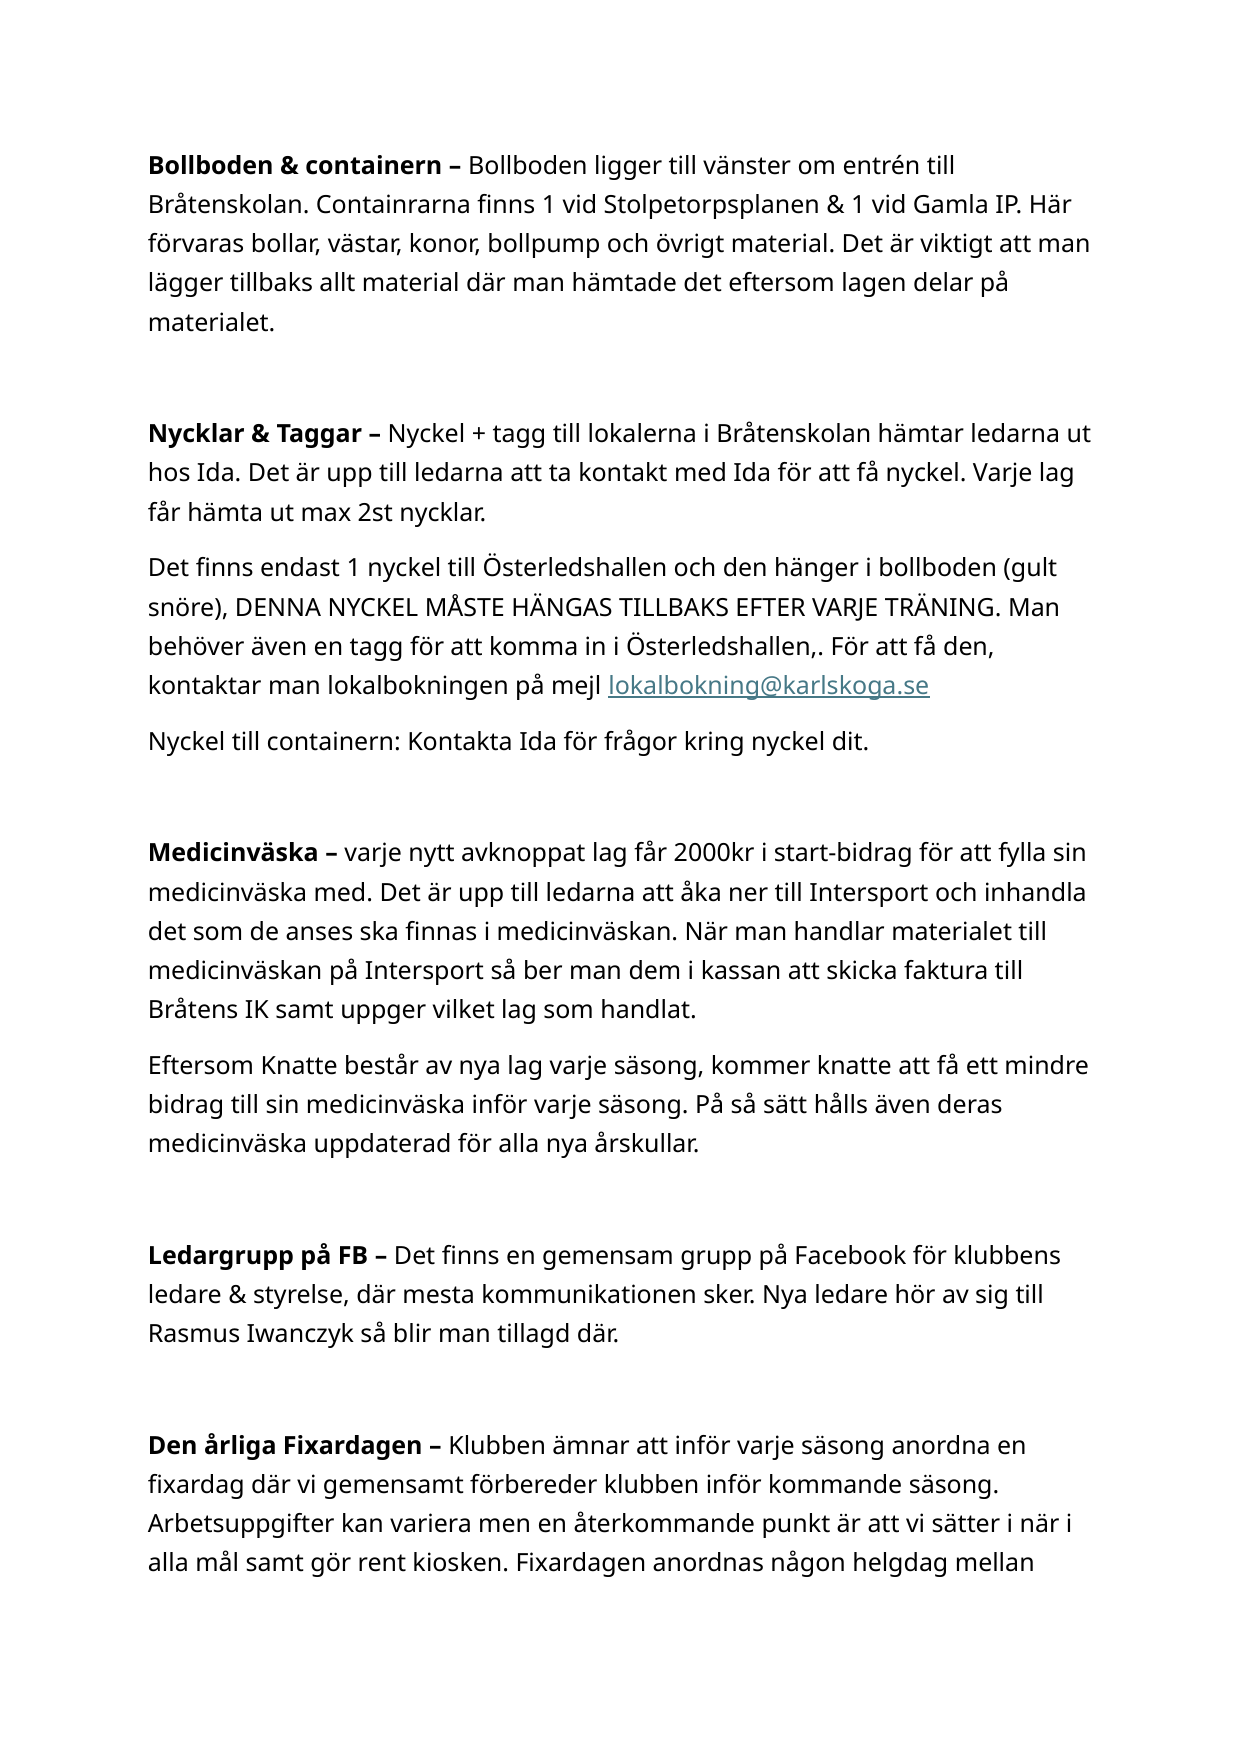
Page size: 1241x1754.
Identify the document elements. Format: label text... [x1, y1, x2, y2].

text Eftersom Knatte består av nya lag varje säsong, kommer knatte att få ett mindre bidrag till sin medicinväska inför varje säsong. På så sätt hålls även deras medicinväska uppdaterad för alla nya årskullar. [148, 1048, 1093, 1160]
text Medicinväska – varje nytt avknoppat lag får 2000kr i start-bidrag för att fylla sin medicinväska med. Det är upp till ledarna att åka ner till Intersport och inhandla det som de anses ska finnas i medicinväskan. När man handlar materialet till medicinväskan på Intersport så ber man dem i kassan att skicka faktura till Bråtens IK samt uppger vilket lag som handlat. [148, 835, 1093, 1026]
text Ledargrupp på FB – Det finns en gemensam grupp på Facebook för klubbens ledare & styrelse, där mesta kommunikationen sker. Nya ledare hör av sig till Rasmus Iwanczyk så blir man tillagd där. [148, 1238, 1093, 1350]
text Nyckel till containern: Kontakta Ida för frågor kring nyckel dit. [148, 723, 1093, 757]
text Det finns endast 1 nyckel till Österledshallen och den hänger i bollboden (gult snöre), DENNA NYCKEL MÅSTE HÄNGAS TILLBAKS EFTER VARJE TRÄNING. Man behöver även en tagg för att komma in i Österledshallen,. För att få den, kontaktar man lokalbokningen på mejl lokalbokning@karlskoga.se [148, 550, 1093, 702]
text Nycklar & Taggar – Nyckel + tagg till lokalerna i Bråtenskolan hämtar ledarna ut hos Ida. Det är upp till ledarna att ta kontakt med Ida för att få nyckel. Varje lag får hämta ut max 2st nycklar. [148, 416, 1093, 528]
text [148, 1428, 1093, 1579]
text Bollboden & containern – Bollboden ligger till vänster om entrén till Bråtenskolan. Containrarna finns 1 vid Stolpetorpsplanen & 1 vid Gamla IP. Här förvaras bollar, västar, konor, bollpump och övrigt material. Det är viktigt att man lägger tillbaks allt material där man hämtade det eftersom lagen delar på materialet. [148, 148, 1093, 338]
